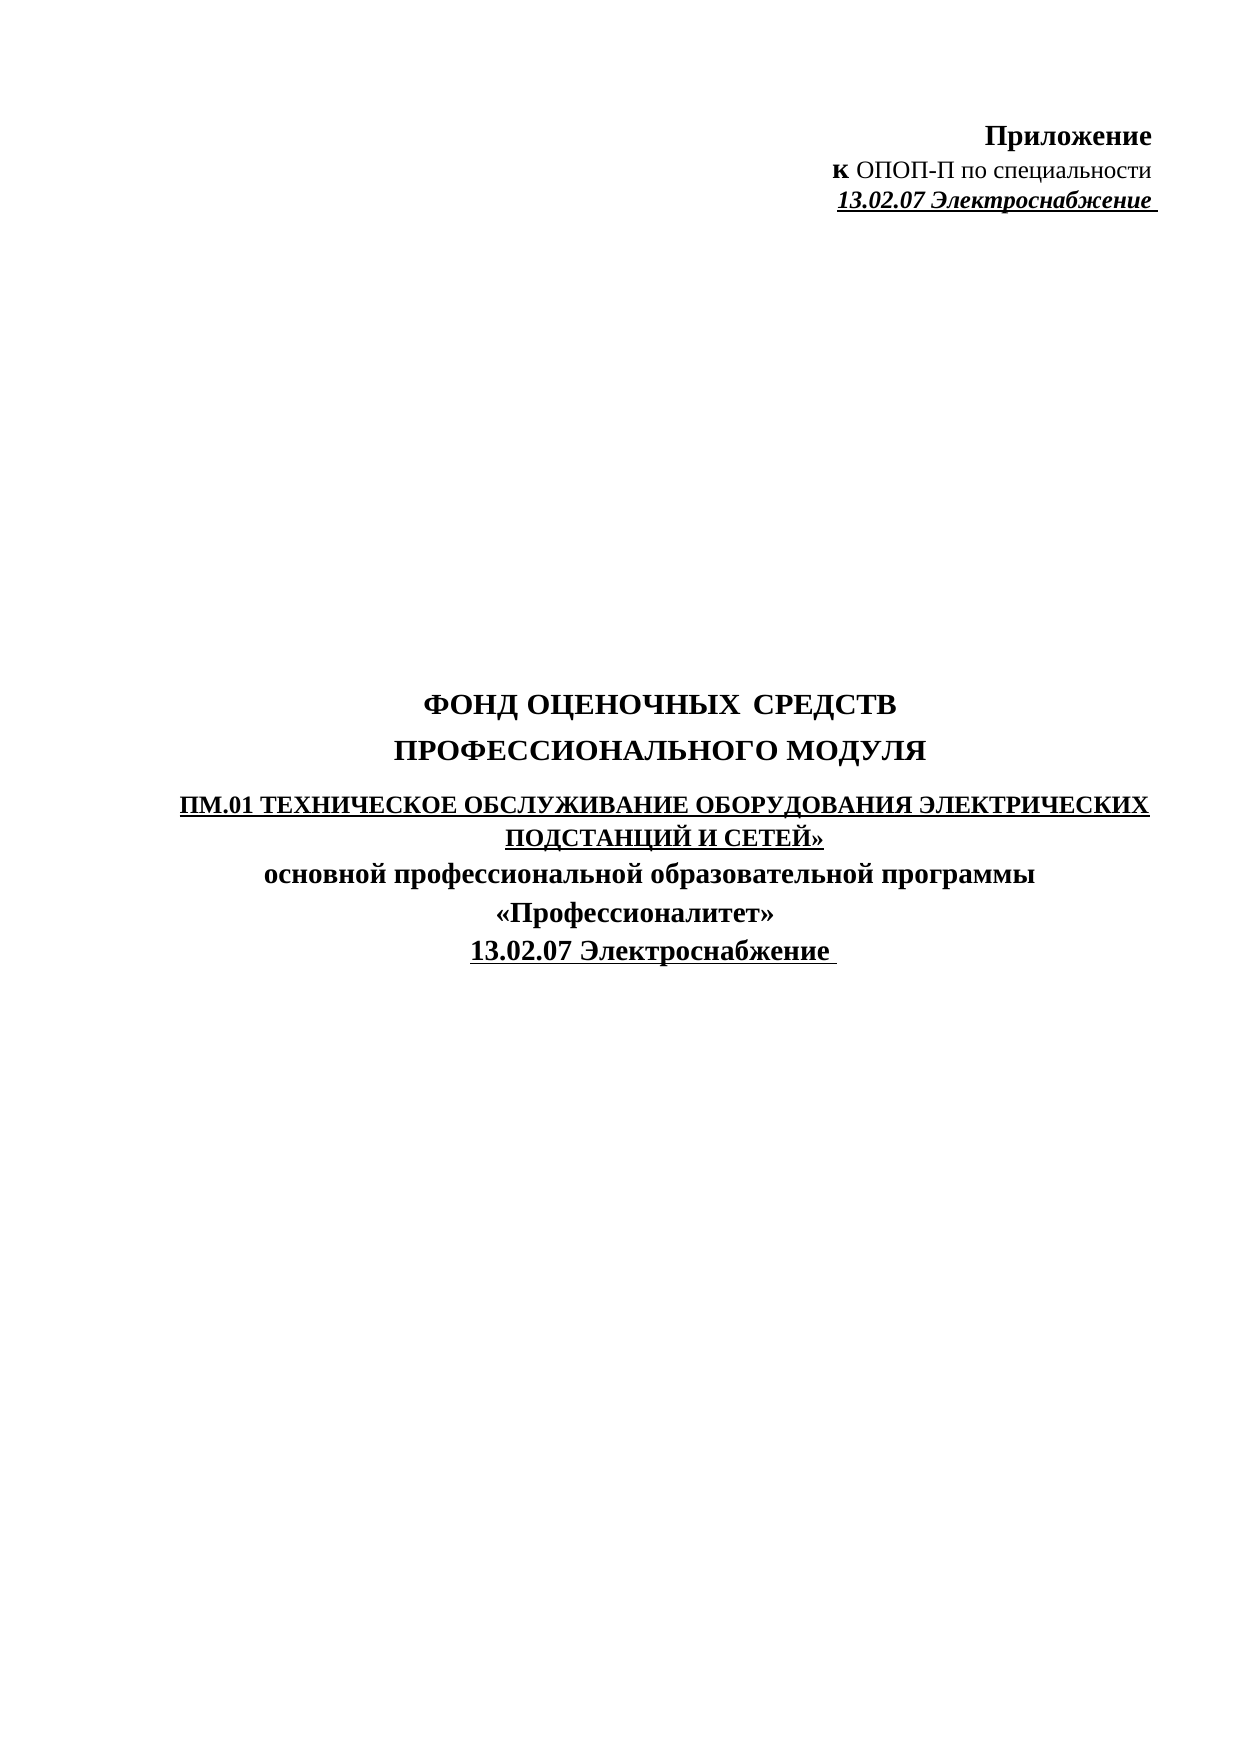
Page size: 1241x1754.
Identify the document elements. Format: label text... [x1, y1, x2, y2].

text 13.02.07 Электроснабжение [118, 933, 1152, 967]
text ПМ.01 ТЕХНИЧЕСКОЕ ОБСЛУЖИВАНИЕ ОБОРУДОВАНИЯ ЭЛЕКТРИЧЕСКИХ ПОДСТАНЦИЙ И СЕТЕЙ» [177, 790, 1152, 852]
text ПРОФЕССИОНАЛЬНОГО МОДУЛЯ [195, 733, 1125, 766]
text основной профессиональной образовательной программы «Профессионалитет» [118, 856, 1152, 928]
text ФОНД ОЦЕНОЧНЫХ СРЕДСТВ [195, 687, 1124, 720]
text к ОПОП-П по специальности 13.02.07 Электроснабжение [177, 152, 1152, 214]
text Приложение [177, 118, 1152, 152]
